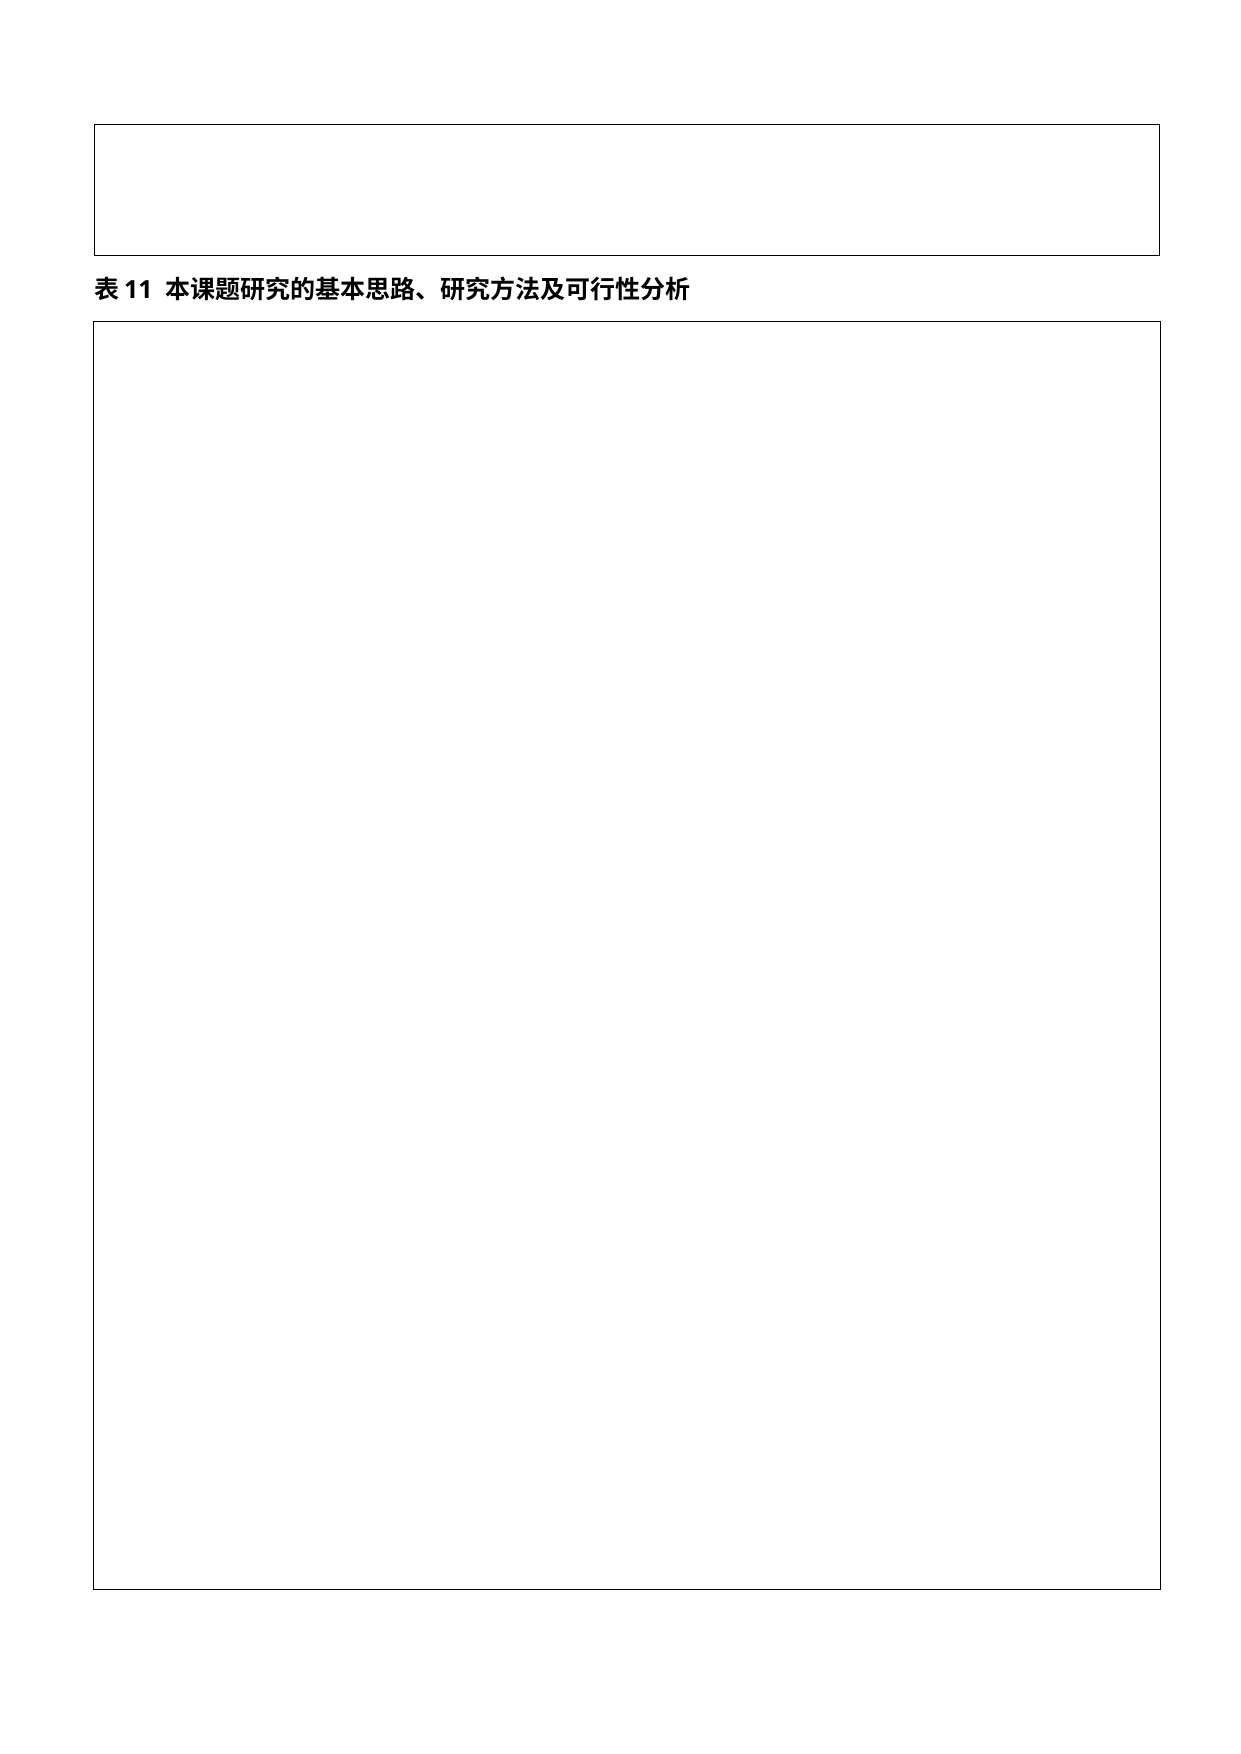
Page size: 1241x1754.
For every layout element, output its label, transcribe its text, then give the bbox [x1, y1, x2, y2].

text 表11 本课题研究的基本思路、研究方法及可行性分析 [94, 256, 1159, 321]
table_header [94, 322, 1160, 1589]
table_header [95, 125, 1159, 254]
